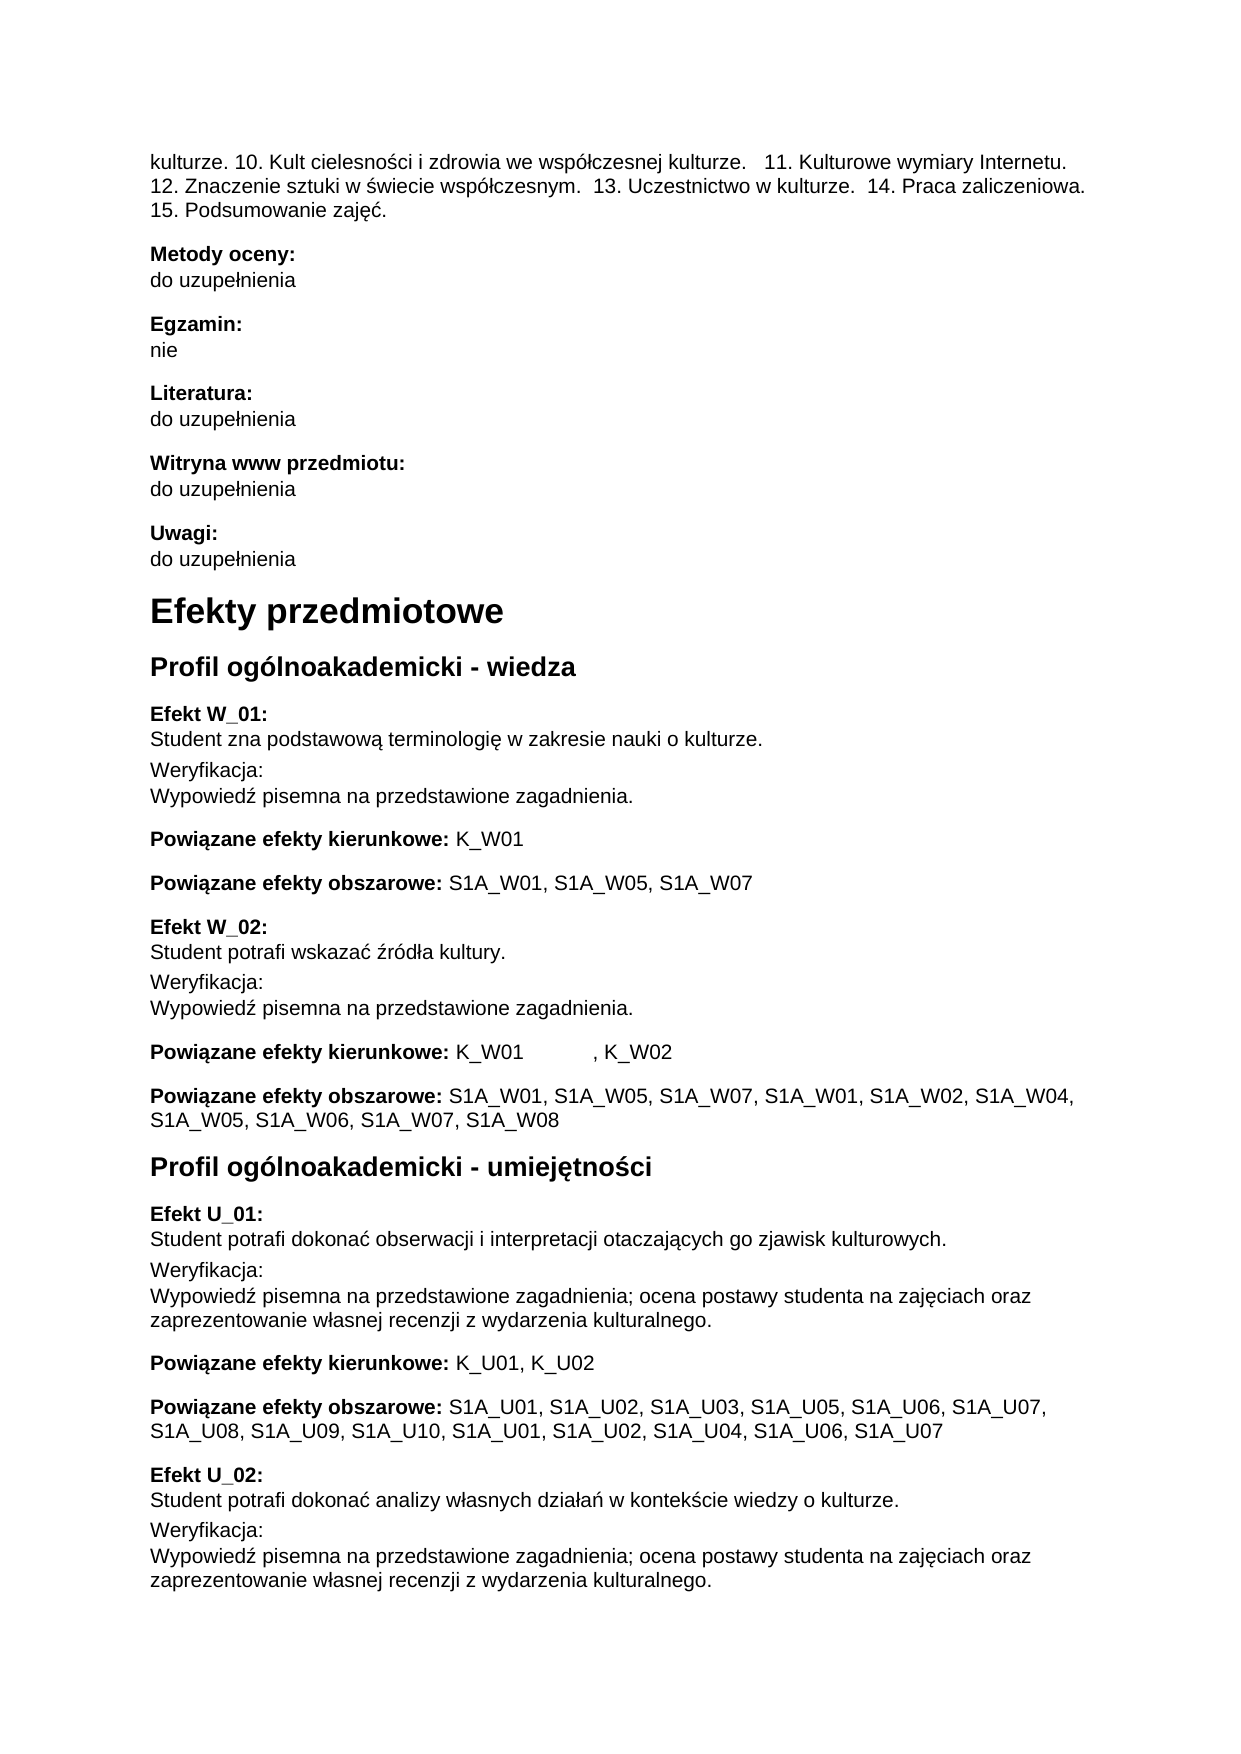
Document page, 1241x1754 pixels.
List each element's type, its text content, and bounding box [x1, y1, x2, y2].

text Efekt W_01: [150, 702, 1090, 726]
text Wypowiedź pisemna na przedstawione zagadnienia. [150, 783, 1090, 807]
text Literatura: [150, 381, 1090, 405]
text Efekt U_02: [150, 1463, 1090, 1487]
text Student potrafi dokonać analizy własnych działań w kontekście wiedzy o kulturze. [150, 1488, 1090, 1512]
text Powiązane efekty obszarowe: S1A_W01, S1A_W05, S1A_W07 [150, 871, 1090, 895]
text Powiązane efekty kierunkowe: K_W01 [150, 827, 1090, 851]
text do uzupełnienia [150, 407, 1090, 431]
text Egzamin: [150, 311, 1090, 335]
text Wypowiedź pisemna na przedstawione zagadnienia; ocena postawy studenta na zajęciach oraz zaprezentowanie własnej recenzji z wydarzenia kulturalnego. [150, 1283, 1090, 1331]
text Weryfikacja: [150, 757, 1090, 781]
text Powiązane efekty obszarowe: S1A_W01, S1A_W05, S1A_W07, S1A_W01, S1A_W02, S1A_W04, S1A_W05, S1A_W06, S1A_W07, S1A_W08 [150, 1083, 1090, 1131]
text Student potrafi wskazać źródła kultury. [150, 940, 1090, 964]
text Metody oceny: [150, 242, 1090, 266]
text Efekt W_02: [150, 915, 1090, 939]
text Student zna podstawową terminologię w zakresie nauki o kulturze. [150, 727, 1090, 751]
text Witryna www przedmiotu: [150, 451, 1090, 475]
text Student potrafi dokonać obserwacji i interpretacji otaczających go zjawisk kulturowych. [150, 1227, 1090, 1251]
text Weryfikacja: [150, 1257, 1090, 1281]
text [150, 150, 1090, 222]
text Uwagi: [150, 521, 1090, 545]
subtitle Profil ogólnoakademicki - umiejętności [150, 1151, 1090, 1182]
text Powiązane efekty kierunkowe: K_W01 , K_W02 [150, 1040, 1090, 1064]
text Powiązane efekty kierunkowe: K_U01, K_U02 [150, 1351, 1090, 1375]
subtitle Profil ogólnoakademicki - wiedza [150, 651, 1090, 682]
text Wypowiedź pisemna na przedstawione zagadnienia; ocena postawy studenta na zajęciach oraz zaprezentowanie własnej recenzji z wydarzenia kulturalnego. [150, 1544, 1090, 1592]
text nie [150, 337, 1090, 361]
text Weryfikacja: [150, 1518, 1090, 1542]
text do uzupełnienia [150, 477, 1090, 501]
text do uzupełnienia [150, 268, 1090, 292]
text Wypowiedź pisemna na przedstawione zagadnienia. [150, 996, 1090, 1020]
text Weryfikacja: [150, 970, 1090, 994]
text do uzupełnienia [150, 547, 1090, 571]
text Efekt U_01: [150, 1202, 1090, 1226]
subtitle Efekty przedmiotowe [150, 591, 1090, 631]
